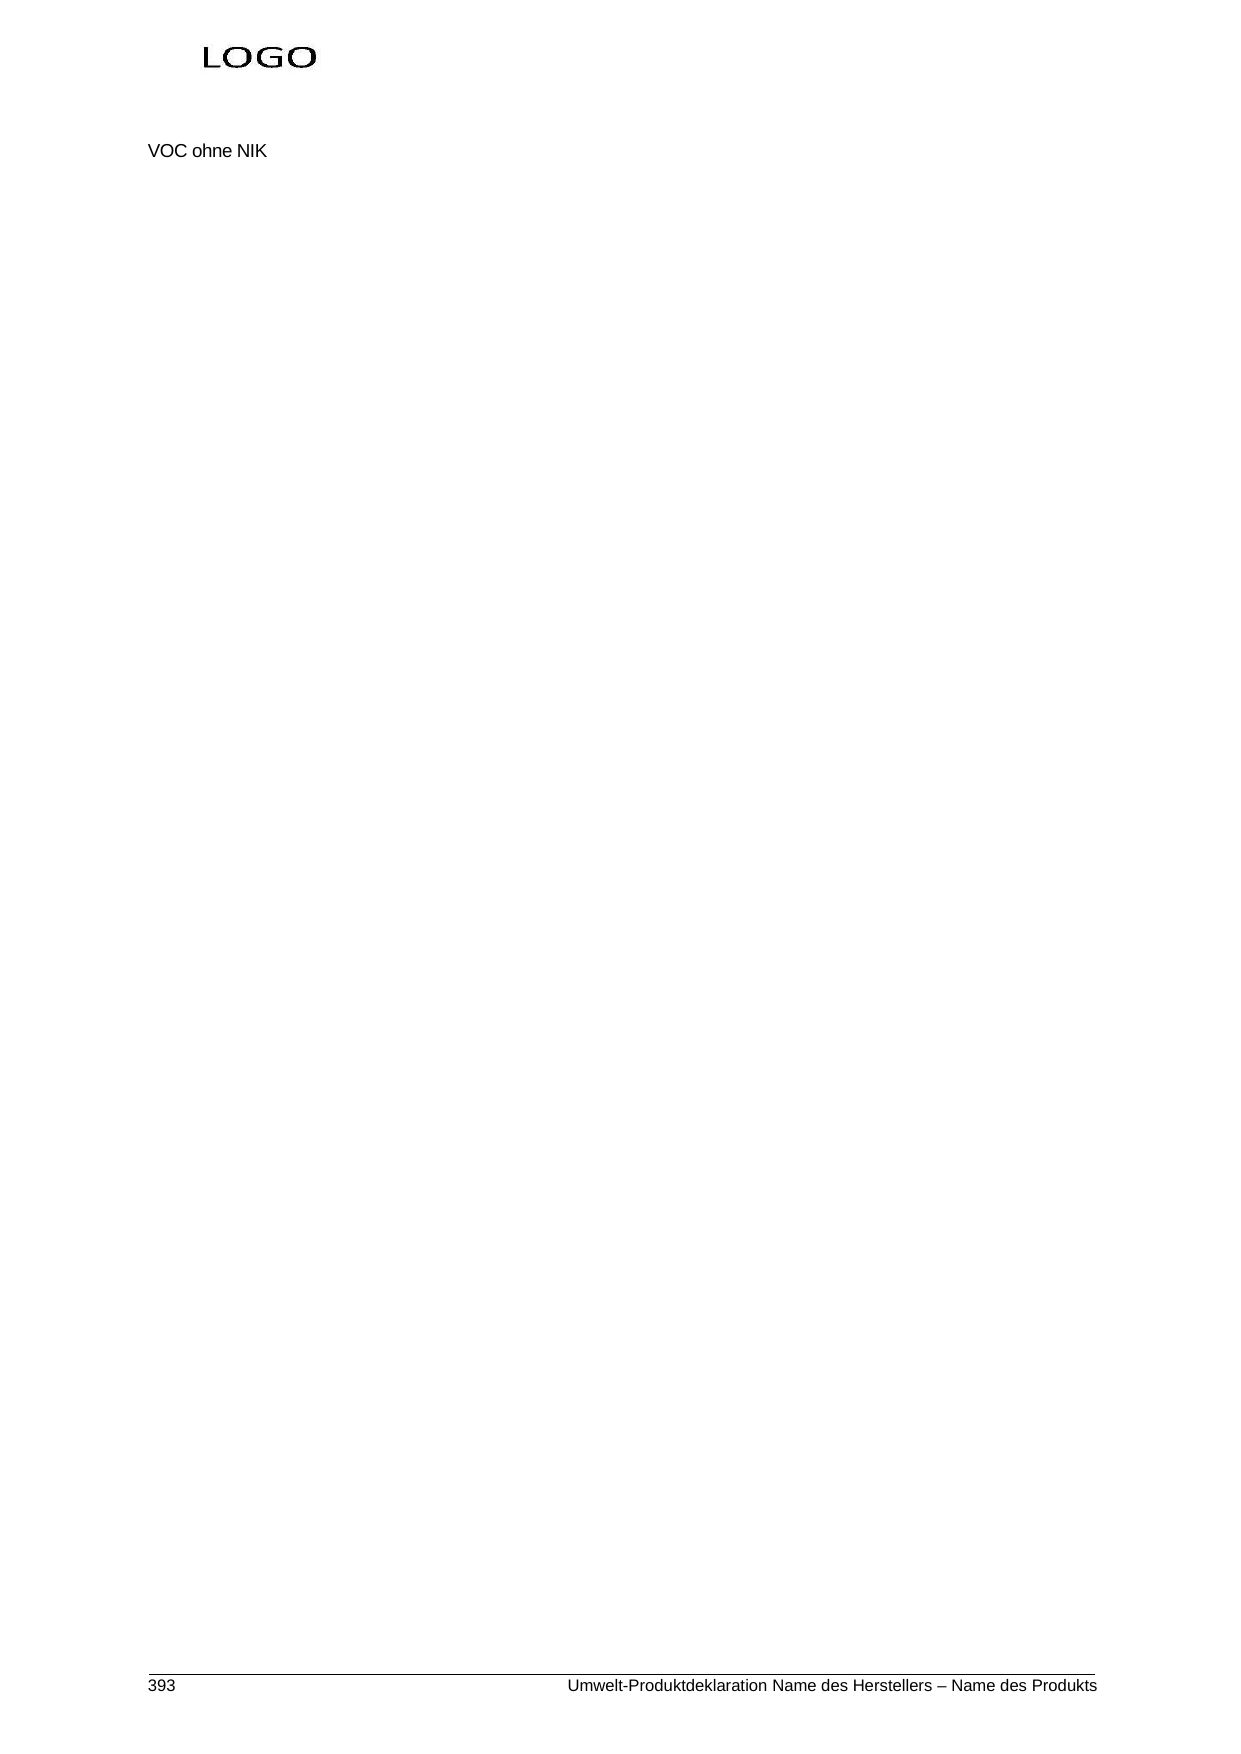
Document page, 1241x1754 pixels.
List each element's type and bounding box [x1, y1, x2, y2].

picture [146, 14, 622, 103]
